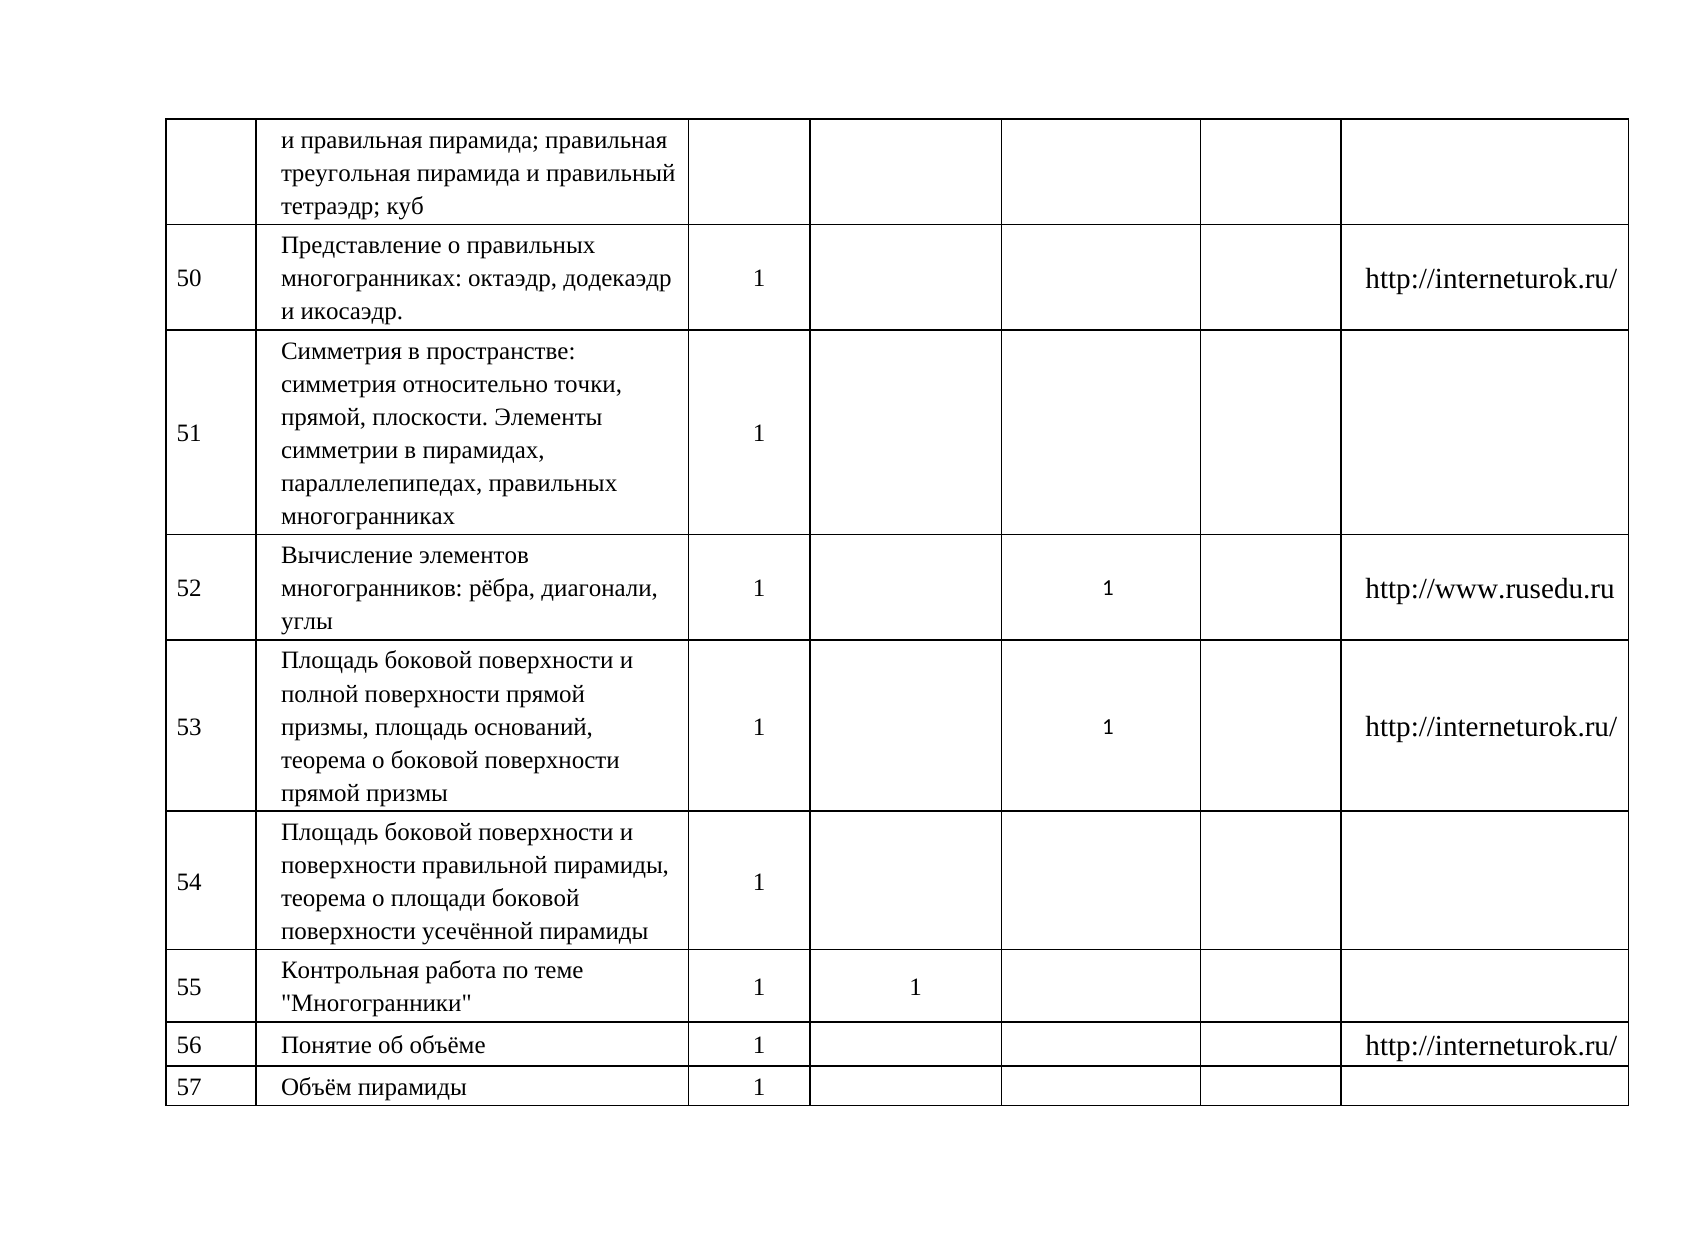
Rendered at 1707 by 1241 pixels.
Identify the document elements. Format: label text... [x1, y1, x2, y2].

table_cell 1 [689, 1067, 809, 1105]
table_cell [811, 812, 1001, 949]
table_cell 57 [167, 1067, 255, 1105]
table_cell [257, 120, 688, 223]
table_cell http://interneturok.ru/ [1342, 225, 1628, 329]
table_cell 1 [1002, 641, 1200, 810]
table_cell [1201, 1023, 1340, 1065]
table_cell [811, 1023, 1001, 1065]
table_cell Представление о правильных многогранниках: октаэдр, додекаэдр и икосаэдр. [257, 225, 688, 329]
table_cell 1 [689, 120, 809, 223]
table_cell 1 [689, 535, 809, 639]
table_cell 52 [167, 535, 255, 639]
table_cell 55 [167, 950, 255, 1021]
table_cell [1201, 331, 1340, 533]
table_cell [811, 225, 1001, 329]
table_cell [1002, 812, 1200, 949]
table_cell [1201, 812, 1340, 949]
table_cell http://www.rusedu.ru [1342, 535, 1628, 639]
table_cell [1201, 120, 1340, 223]
table_cell [1002, 1067, 1200, 1105]
table_cell [811, 641, 1001, 810]
table_cell [1201, 950, 1340, 1021]
table_cell [1002, 331, 1200, 533]
table_cell 1 [1002, 535, 1200, 639]
table_cell 1 [689, 950, 809, 1021]
table_cell [811, 1067, 1001, 1105]
table_cell Вычисление элементов многогранников: рёбра, диагонали, углы [257, 535, 688, 639]
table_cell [1342, 120, 1628, 223]
table_cell [1201, 641, 1340, 810]
table_cell 49 [167, 120, 255, 223]
table_cell 1 [689, 641, 809, 810]
table_cell http://interneturok.ru/ [1342, 641, 1628, 810]
table_cell [1342, 1067, 1628, 1105]
table_cell [811, 120, 1001, 223]
table_cell [1342, 950, 1628, 1021]
table_cell 1 [689, 1023, 809, 1065]
table_cell 1 [689, 225, 809, 329]
table_cell [1201, 535, 1340, 639]
table_cell 1 [689, 331, 809, 533]
table_cell Симметрия в пространстве: симметрия относительно точки, прямой, плоскости. Элементы симметрии в пирамидах, параллелепипедах, правильных многогранниках [257, 331, 688, 533]
table_cell [811, 331, 1001, 533]
table_cell 1 [689, 812, 809, 949]
table_cell [1002, 1023, 1200, 1065]
table_cell [1002, 225, 1200, 329]
table_cell 54 [167, 812, 255, 949]
table_cell http://interneturok.ru/ [1342, 1023, 1628, 1065]
table_cell [1342, 812, 1628, 949]
table_cell [1201, 1067, 1340, 1105]
table_cell 1 [811, 950, 1001, 1021]
table_cell [1002, 950, 1200, 1021]
table_cell [811, 535, 1001, 639]
table_cell Контрольная работа по теме "Многогранники" [257, 950, 688, 1021]
table_cell [1201, 225, 1340, 329]
table_cell Площадь боковой поверхности и полной поверхности прямой призмы, площадь оснований, теорема о боковой поверхности прямой призмы [257, 641, 688, 810]
table_cell Объём пирамиды [257, 1067, 688, 1105]
table_cell 56 [167, 1023, 255, 1065]
table_cell 50 [167, 225, 255, 329]
table_cell 51 [167, 331, 255, 533]
table_cell 1 [1002, 120, 1200, 223]
table_cell Площадь боковой поверхности и поверхности правильной пирамиды, теорема о площади боковой поверхности усечённой пирамиды [257, 812, 688, 949]
table_cell 53 [167, 641, 255, 810]
table_cell [1342, 331, 1628, 533]
table_cell Понятие об объёме [257, 1023, 688, 1065]
